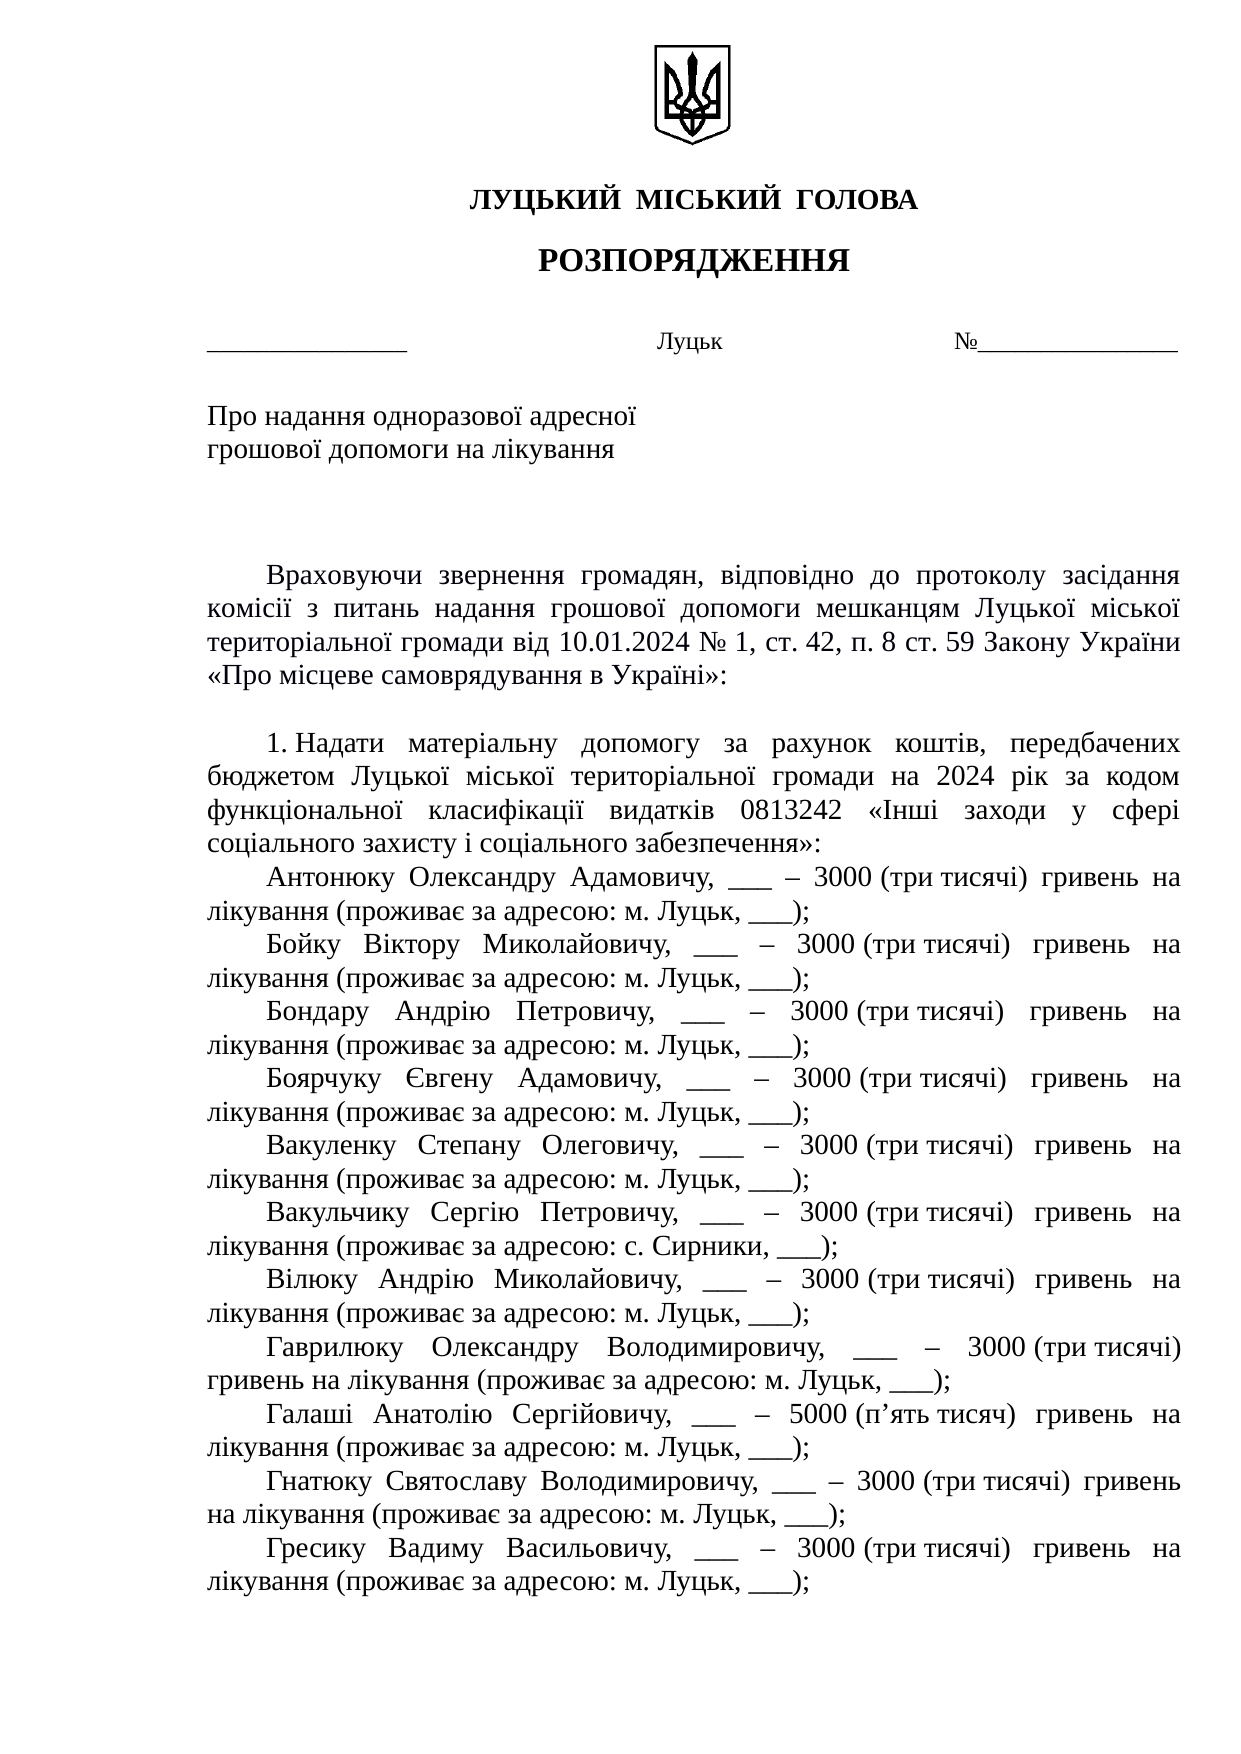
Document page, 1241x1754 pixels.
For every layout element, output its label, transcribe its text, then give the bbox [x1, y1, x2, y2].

text Галаші Анатолію Сергійовичу, ___ – 5000 (п’ять тисяч) гривень на лікування (проживає за адресою: м. Луцьк, ___); [207, 1396, 1181, 1463]
text РОЗПОРЯДЖЕННЯ [207, 240, 1181, 278]
text Гнатюку Святославу Володимировичу, ___ – 3000 (три тисячі) гривень на лікування (проживає за адресою: м. Луцьк, ___); [207, 1463, 1181, 1530]
text Про надання одноразової адресної грошової допомоги на лікування [207, 398, 650, 465]
text Бондару Андрію Петровичу, ___ – 3000 (три тисячі) гривень на лікування (проживає за адресою: м. Луцьк, ___); [207, 993, 1181, 1060]
text Враховуючи звернення громадян, відповідно до протоколу засідання комісії з питань надання грошової допомоги мешканцям Луцької міської територіальної громади від 10.01.2024 № 1, ст. 42, п. 8 ст. 59 Закону України «Про місцеве самоврядування в Україні»: [207, 557, 1181, 691]
text Бойку Віктору Миколайовичу, ___ – 3000 (три тисячі) гривень на лікування (проживає за адресою: м. Луцьк, ___); [207, 926, 1181, 993]
text Вілюку Андрію Миколайовичу, ___ – 3000 (три тисячі) гривень на лікування (проживає за адресою: м. Луцьк, ___); [207, 1262, 1181, 1329]
text ________________ Луцьк №________________ [207, 326, 1181, 355]
text Антонюку Олександру Адамовичу, ___ – 3000 (три тисячі) гривень на лікування (проживає за адресою: м. Луцьк, ___); [207, 859, 1181, 926]
subtitle ЛУЦЬКИЙ МІСЬКИЙ ГОЛОВА [207, 182, 1181, 216]
text Боярчуку Євгену Адамовичу, ___ – 3000 (три тисячі) гривень на лікування (проживає за адресою: м. Луцьк, ___); [207, 1060, 1181, 1127]
text 1. Надати матеріальну допомогу за рахунок коштів, передбачених бюджетом Луцької міської територіальної громади на 2024 рік за кодом функціональної класифікації видатків 0813242 «Інші заходи у сфері соціального захисту і соціального забезпечення»: [207, 725, 1181, 859]
text Вакуленку Степану Олеговичу, ___ – 3000 (три тисячі) гривень на лікування (проживає за адресою: м. Луцьк, ___); [207, 1127, 1181, 1194]
text Вакульчику Сергію Петровичу, ___ – 3000 (три тисячі) гривень на лікування (проживає за адресою: с. Сирники, ___); [207, 1194, 1181, 1262]
picture [631, 40, 751, 164]
text Гресику Вадиму Васильовичу, ___ – 3000 (три тисячі) гривень на лікування (проживає за адресою: м. Луцьк, ___); [207, 1530, 1181, 1597]
text Гаврилюку Олександру Володимировичу, ___ – 3000 (три тисячі) гривень на лікування (проживає за адресою: м. Луцьк, ___); [207, 1329, 1181, 1396]
